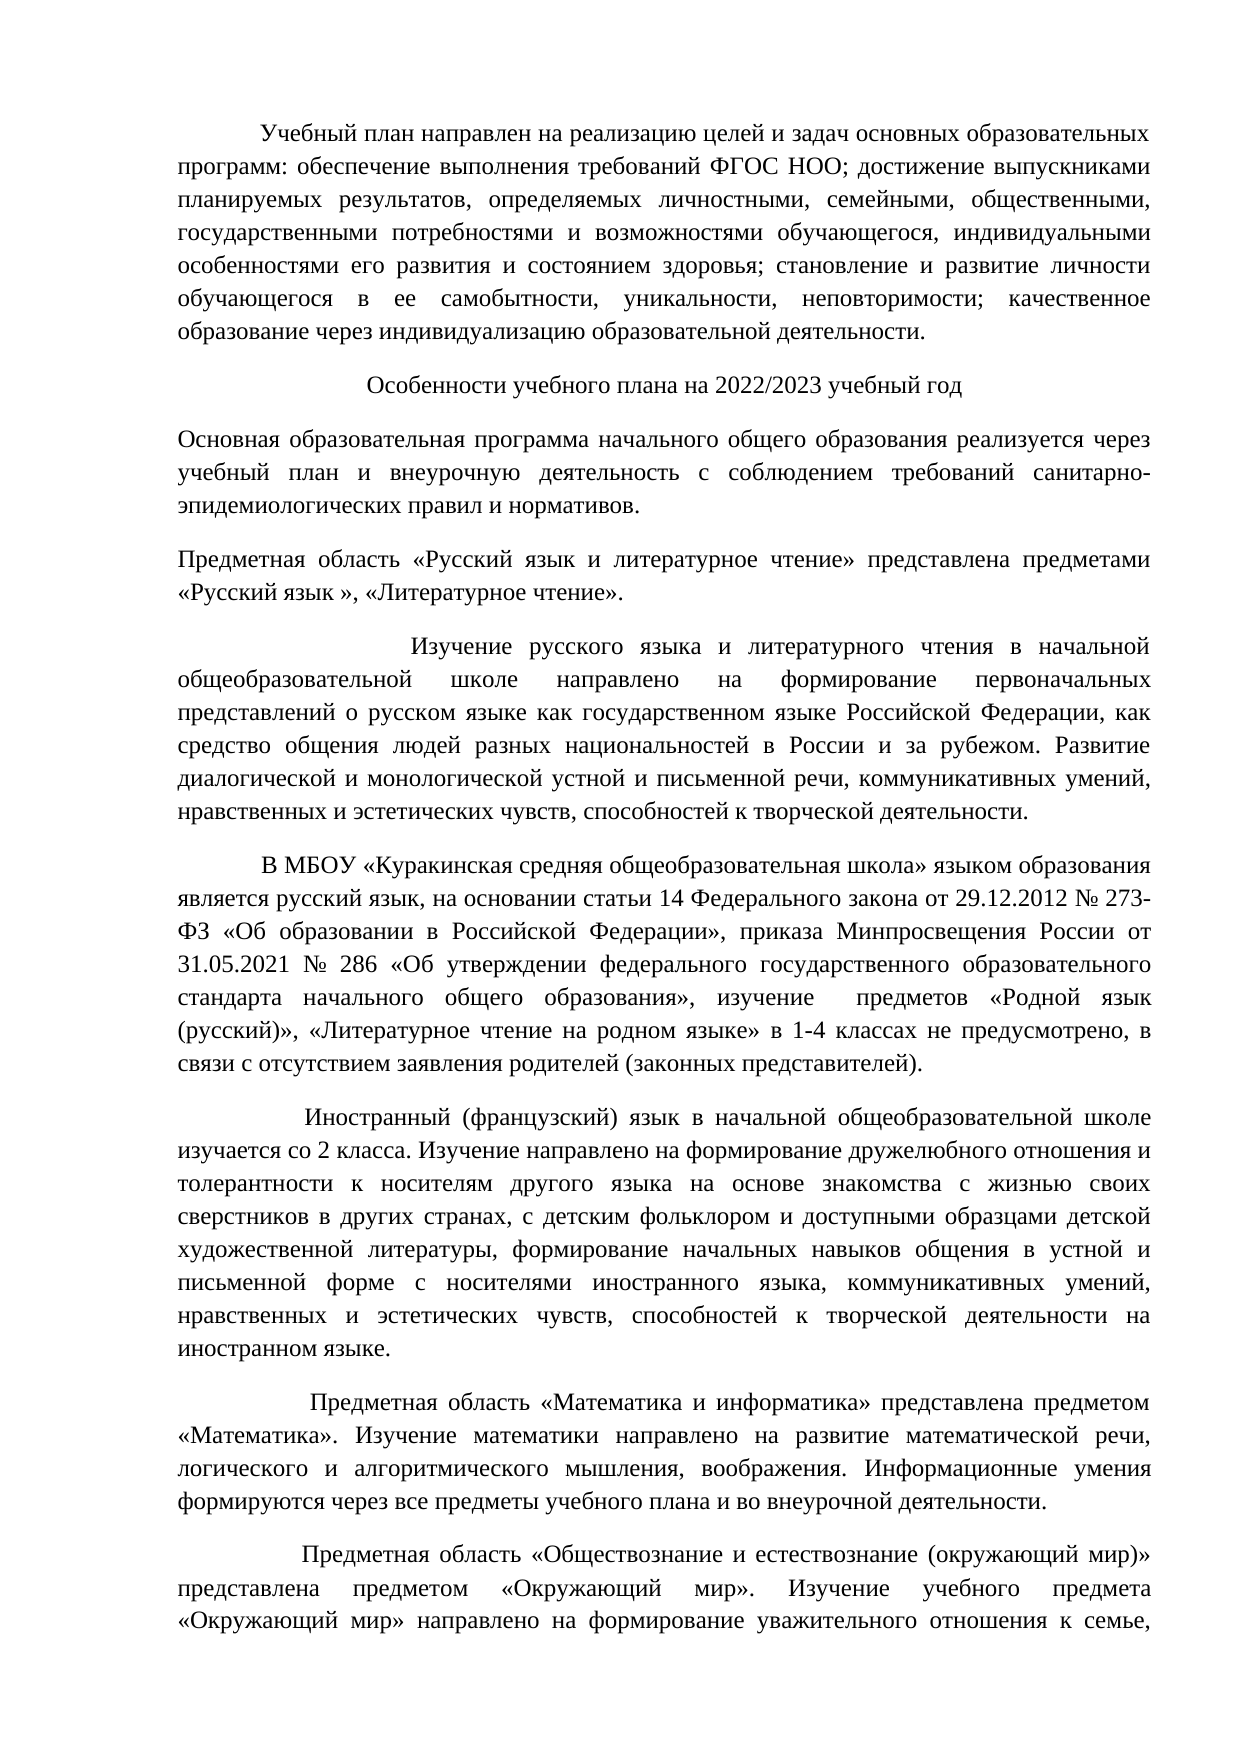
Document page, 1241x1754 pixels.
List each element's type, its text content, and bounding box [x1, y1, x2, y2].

text Основная образовательная программа начального общего образования реализуется через учебный план и внеурочную деятельность с соблюдением требований санитарно- эпидемиологических правил и нормативов. [177, 424, 1152, 519]
text Изучение русского языка и литературного чтения в начальной общеобразовательной школе направлено на формирование первоначальных представлений о русском языке как государственном языке Российской Федерации, как средство общения людей разных национальностей в России и за рубежом. Развитие диалогической и монологической устной и письменной речи, коммуникативных умений, нравственных и эстетических чувств, способностей к творческой деятельности. [177, 631, 1152, 824]
text Иностранный (французский) язык в начальной общеобразовательной школе изучается со 2 класса. Изучение направлено на формирование дружелюбного отношения и толерантности к носителям другого языка на основе знакомства с жизнью своих сверстников в других странах, с детским фольклором и доступными образцами детской художественной литературы, формирование начальных навыков общения в устной и письменной форме с носителями иностранного языка, коммуникативных умений, нравственных и эстетических чувств, способностей к творческой деятельности на иностранном языке. [177, 1102, 1152, 1362]
text Особенности учебного плана на 2022/2023 учебный год [177, 370, 1152, 399]
text Учебный план направлен на реализацию целей и задач основных образовательных программ: обеспечение выполнения требований ФГОС НОО; достижение выпускниками планируемых результатов, определяемых личностными, семейными, общественными, государственными потребностями и возможностями обучающегося, индивидуальными особенностями его развития и состоянием здоровья; становление и развитие личности обучающегося в ее самобытности, уникальности, неповторимости; качественное образование через индивидуализацию образовательной деятельности. [177, 118, 1152, 345]
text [177, 1539, 1152, 1634]
text Предметная область «Русский язык и литературное чтение» представлена предметами «Русский язык », «Литературное чтение». [177, 544, 1152, 606]
text В МБОУ «Куракинская средняя общеобразовательная школа» языком образования является русский язык, на основании статьи 14 Федерального закона от 29.12.2012 № 273-ФЗ «Об образовании в Российской Федерации», приказа Минпросвещения России от 31.05.2021 № 286 «Об утверждении федерального государственного образовательного стандарта начального общего образования», изучение предметов «Родной язык (русский)», «Литературное чтение на родном языке» в 1-4 классах не предусмотрено, в связи с отсутствием заявления родителей (законных представителей). [177, 850, 1152, 1077]
text Предметная область «Математика и информатика» представлена предметом «Математика». Изучение математики направлено на развитие математической речи, логического и алгоритмического мышления, воображения. Информационные умения формируются через все предметы учебного плана и во внеурочной деятельности. [177, 1387, 1152, 1514]
